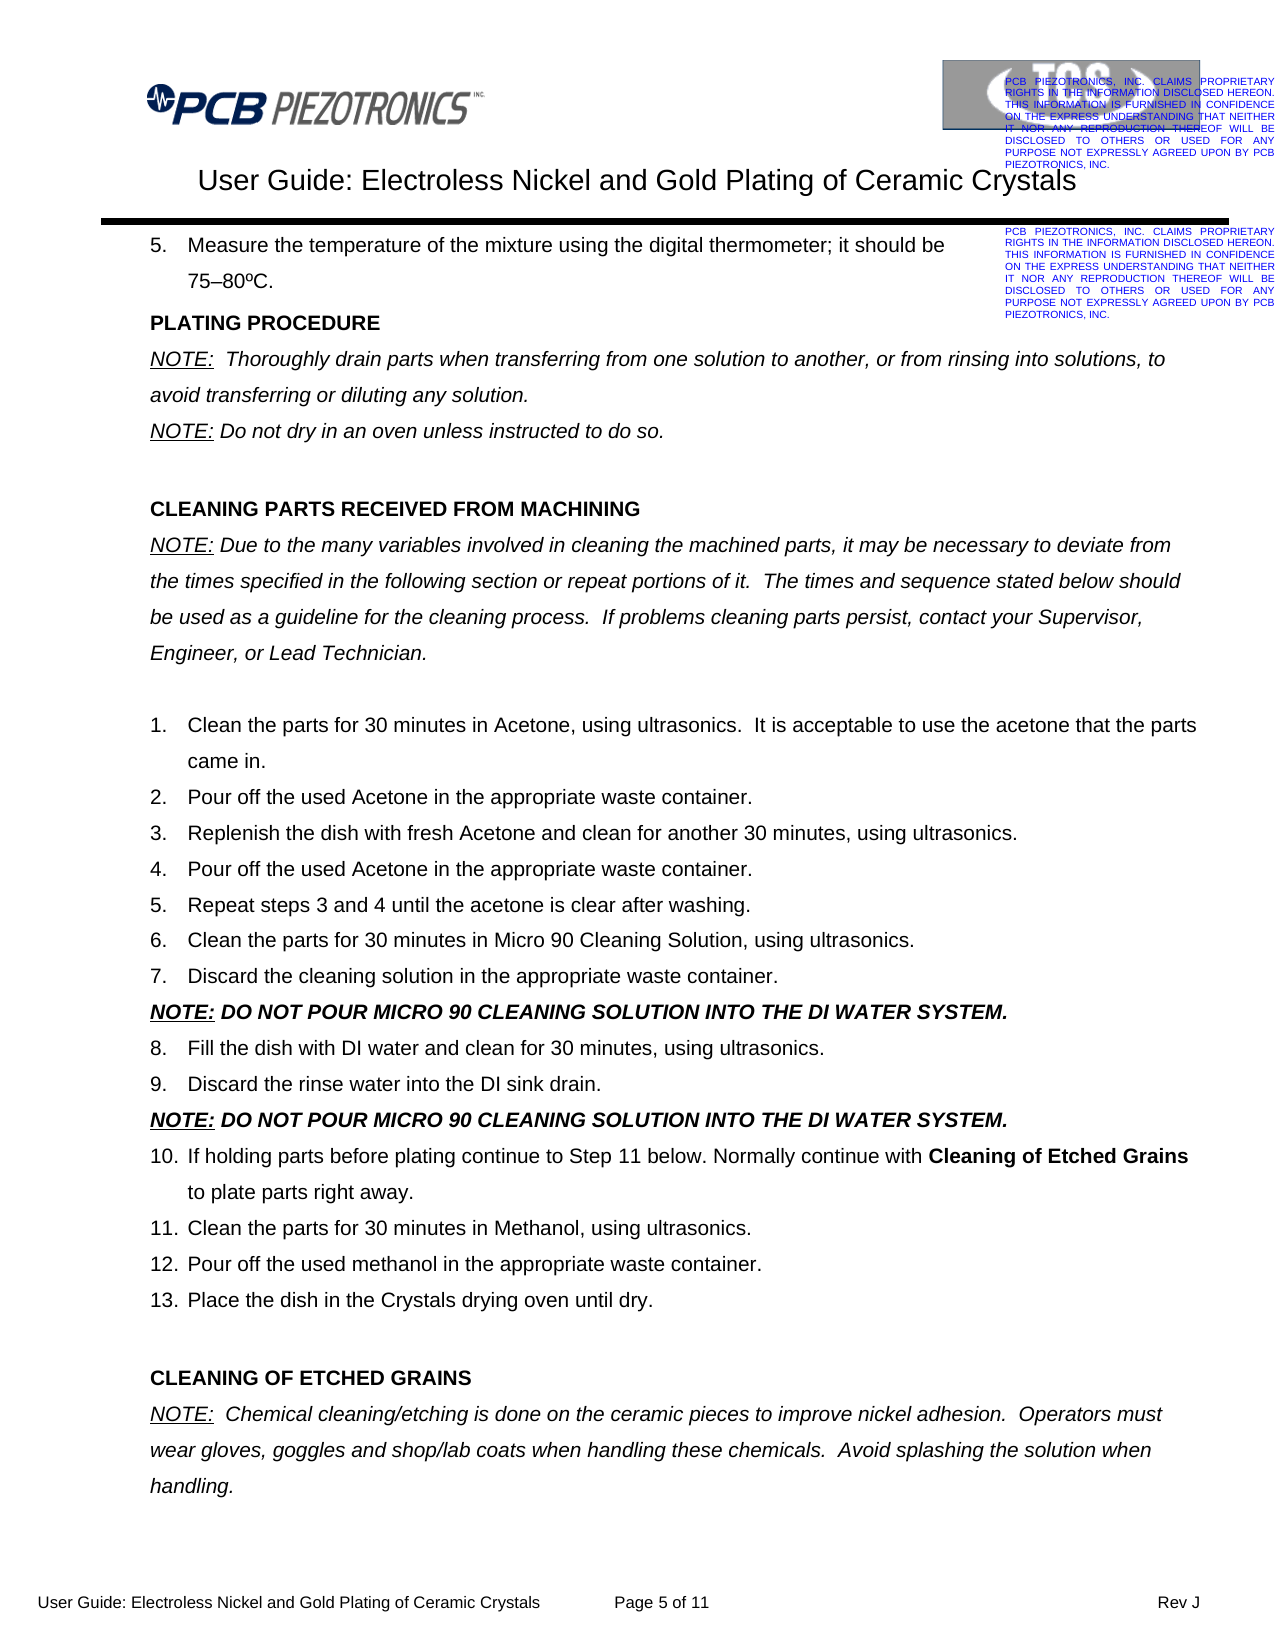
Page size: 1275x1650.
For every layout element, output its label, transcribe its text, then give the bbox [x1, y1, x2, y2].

text NOTE: Due to the many variables involved in cleaning the machined parts, it may be necessary to deviate from the times specified in the following section or repeat portions of it. The times and sequence stated below should be used as a guideline for the cleaning process. If problems cleaning parts persist, contact your Supervisor, Engineer, or Lead Technician. [150, 533, 1200, 665]
text NOTE: Chemical cleaning/etching is done on the ceramic pieces to improve nickel adhesion. Operators must wear gloves, goggles and shop/lab coats when handling these chemicals. Avoid splashing the solution when handling. [150, 1402, 1200, 1498]
text PLATING PROCEDURE [150, 311, 1200, 335]
text Pour off the used Acetone in the appropriate waste container. [150, 856, 1200, 880]
text Measure the temperature of the mixture using the digital thermometer; it should be 75–80ºC. [150, 233, 1200, 293]
picture [140, 81, 492, 130]
text Pour off the used Acetone in the appropriate waste container. [150, 784, 1200, 808]
list Clean the parts for 30 minutes in Acetone, using ultrasonics. It is acceptable to use the acetone that the parts came in. [150, 713, 1200, 773]
text Discard the rinse water into the DI sink drain. [150, 1072, 1200, 1096]
text NOTE: Thoroughly drain parts when transferring from one solution to another, or from rinsing into solutions, to avoid transferring or diluting any solution. [150, 347, 1200, 407]
text CLEANING OF ETCHED GRAINS [150, 1366, 1200, 1390]
text Place the dish in the Crystals drying oven until dry. [150, 1288, 1200, 1312]
text NOTE: DO NOT POUR MICRO 90 CLEANING SOLUTION INTO THE DI WATER SYSTEM. [150, 1000, 1200, 1024]
text Discard the cleaning solution in the appropriate waste container. [150, 964, 1200, 988]
text Fill the dish with DI water and clean for 30 minutes, using ultrasonics. [150, 1036, 1200, 1060]
text Replenish the dish with fresh Acetone and clean for another 30 minutes, using ultrasonics. [150, 821, 1200, 844]
text Clean the parts for 30 minutes in Methanol, using ultrasonics. [150, 1216, 1200, 1240]
text CLEANING PARTS RECEIVED FROM MACHINING [150, 497, 1200, 521]
text NOTE: DO NOT POUR MICRO 90 CLEANING SOLUTION INTO THE DI WATER SYSTEM. [150, 1108, 1200, 1132]
text If holding parts before plating continue to Step 11 below. Normally continue with Cleaning of Etched Grains to plate parts right away. [150, 1144, 1200, 1204]
text NOTE: Do not dry in an oven unless instructed to do so. [150, 419, 1200, 443]
text Clean the parts for 30 minutes in Micro 90 Cleaning Solution, using ultrasonics. [150, 928, 1200, 952]
text Pour off the used methanol in the appropriate waste container. [150, 1252, 1200, 1276]
text Repeat steps 3 and 4 until the acetone is clear after washing. [150, 892, 1200, 916]
picture [942, 60, 1200, 130]
